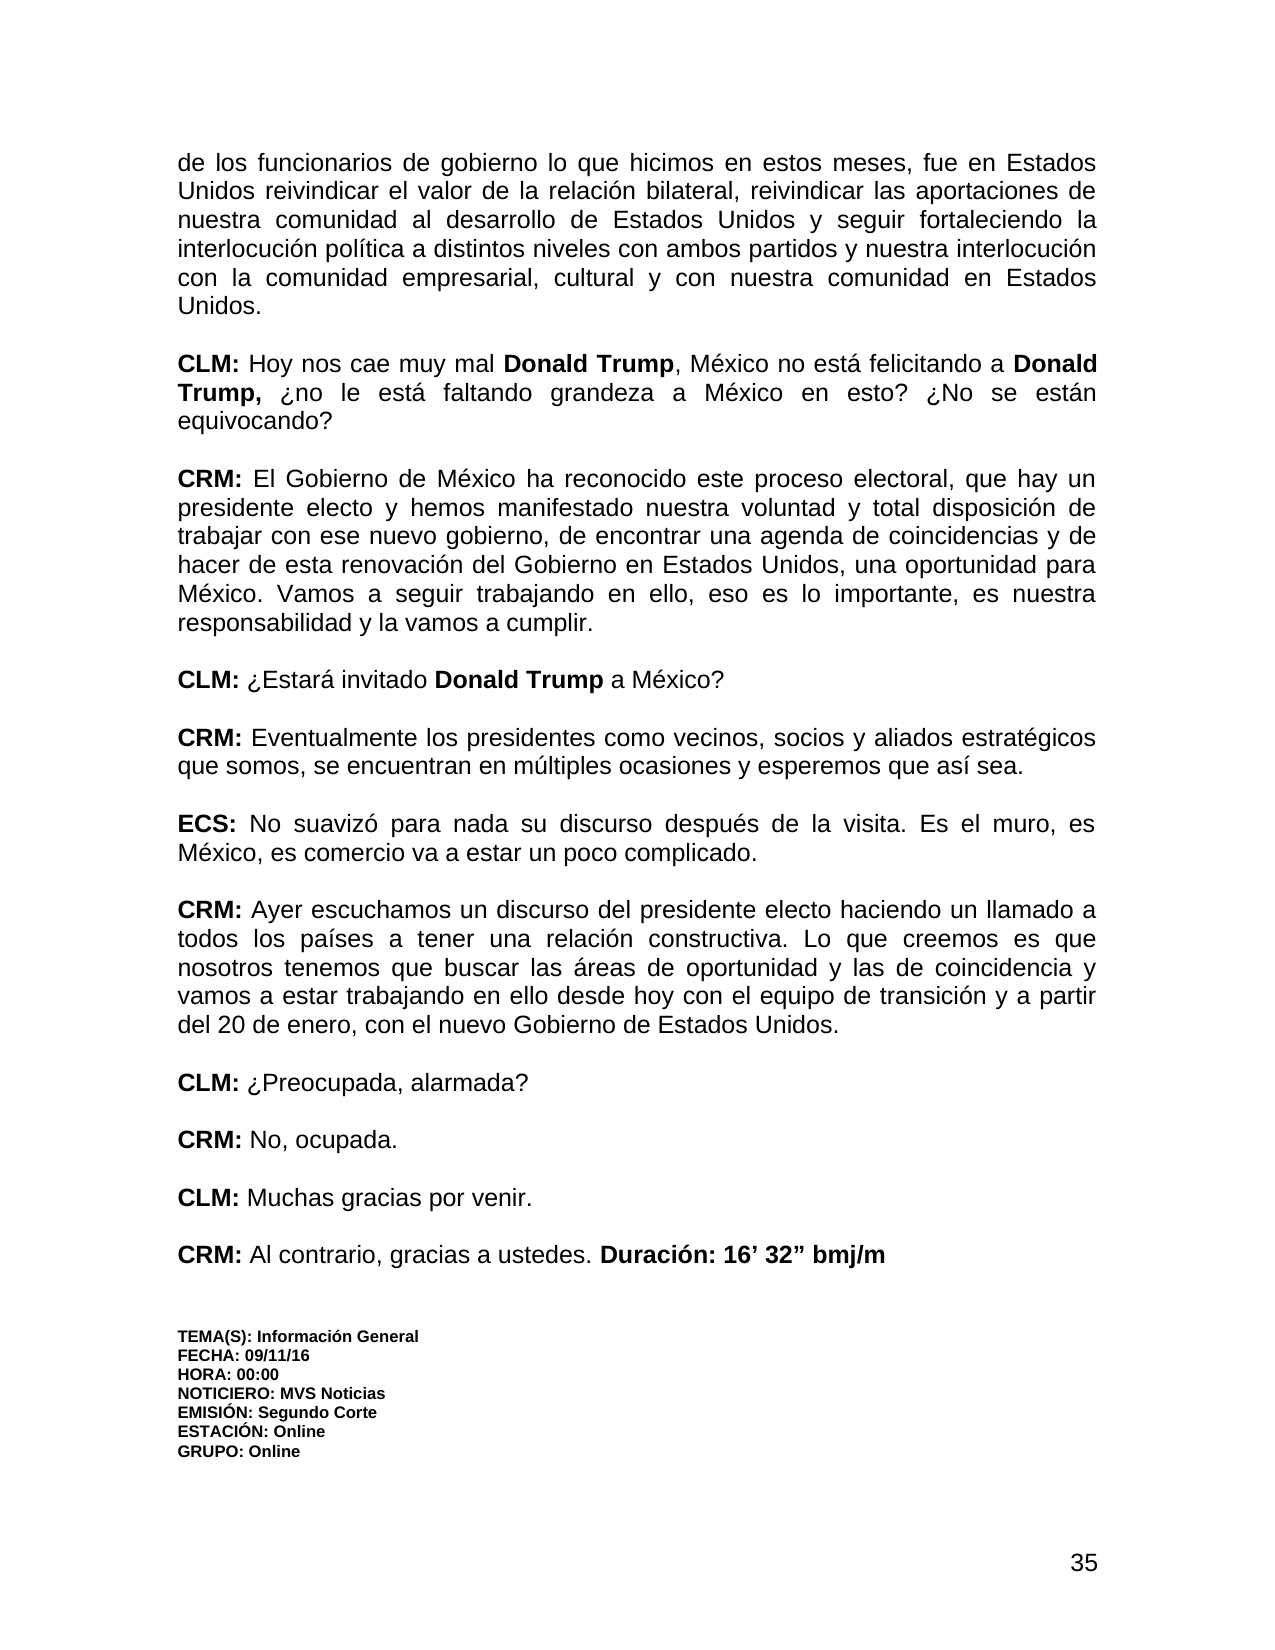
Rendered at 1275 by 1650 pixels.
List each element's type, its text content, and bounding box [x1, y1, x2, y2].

text ESTACIÓN: Online [177, 1422, 1098, 1441]
text CLM: ¿Preocupada, alarmada? [177, 1068, 1098, 1096]
text CLM: ¿Estará invitado Donald Trump a México? [177, 665, 1098, 694]
text TEMA(S): Información General [177, 1326, 1098, 1346]
text HORA: 00:00 [177, 1365, 1098, 1384]
text CRM: No, ocupada. [177, 1125, 1098, 1154]
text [177, 148, 1098, 320]
text FECHA: 09/11/16 [177, 1346, 1098, 1365]
text CRM: Al contrario, gracias a ustedes. Duración: 16’ 32” bmj/m [177, 1240, 1098, 1269]
text CLM: Hoy nos cae muy mal Donald Trump, México no está felicitando a Donald Trump, ¿no le está faltando grandeza a México en esto? ¿No se están equivocando? [177, 349, 1098, 435]
text CRM: Eventualmente los presidentes como vecinos, socios y aliados estratégicos que somos, se encuentran en múltiples ocasiones y esperemos que así sea. [177, 723, 1098, 780]
text NOTICIERO: MVS Noticias [177, 1384, 1098, 1403]
text GRUPO: Online [177, 1441, 1098, 1461]
text CRM: Ayer escuchamos un discurso del presidente electo haciendo un llamado a todos los países a tener una relación constructiva. Lo que creemos es que nosotros tenemos que buscar las áreas de oportunidad y las de coincidencia y vamos a estar trabajando en ello desde hoy con el equipo de transición y a partir del 20 de enero, con el nuevo Gobierno de Estados Unidos. [177, 895, 1098, 1039]
text CRM: El Gobierno de México ha reconocido este proceso electoral, que hay un presidente electo y hemos manifestado nuestra voluntad y total disposición de trabajar con ese nuevo gobierno, de encontrar una agenda de coincidencias y de hacer de esta renovación del Gobierno en Estados Unidos, una oportunidad para México. Vamos a seguir trabajando en ello, eso es lo importante, es nuestra responsabilidad y la vamos a cumplir. [177, 464, 1098, 636]
text EMISIÓN: Segundo Corte [177, 1403, 1098, 1422]
text CLM: Muchas gracias por venir. [177, 1183, 1098, 1211]
text ECS: No suavizó para nada su discurso después de la visita. Es el muro, es México, es comercio va a estar un poco complicado. [177, 809, 1098, 866]
